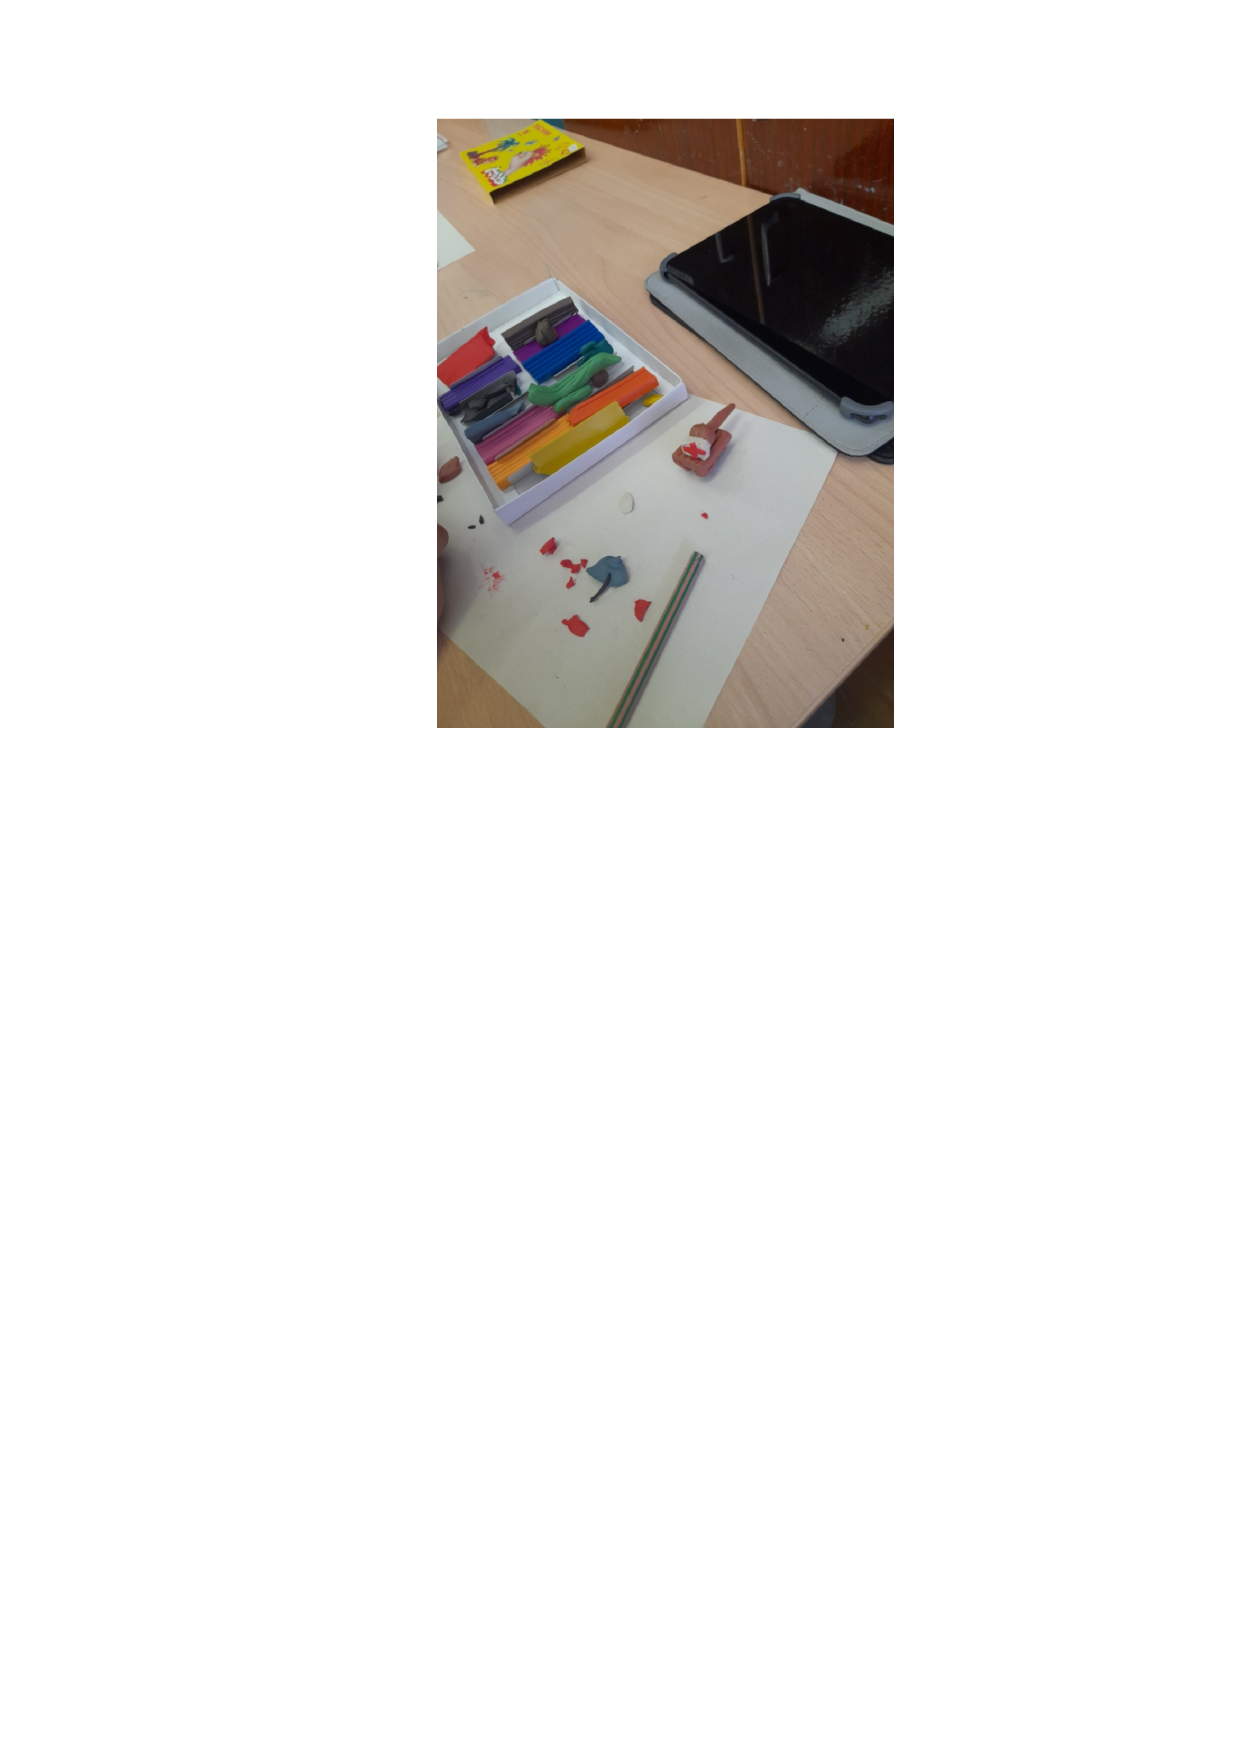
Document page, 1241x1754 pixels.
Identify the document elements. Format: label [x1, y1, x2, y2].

picture [437, 119, 894, 728]
